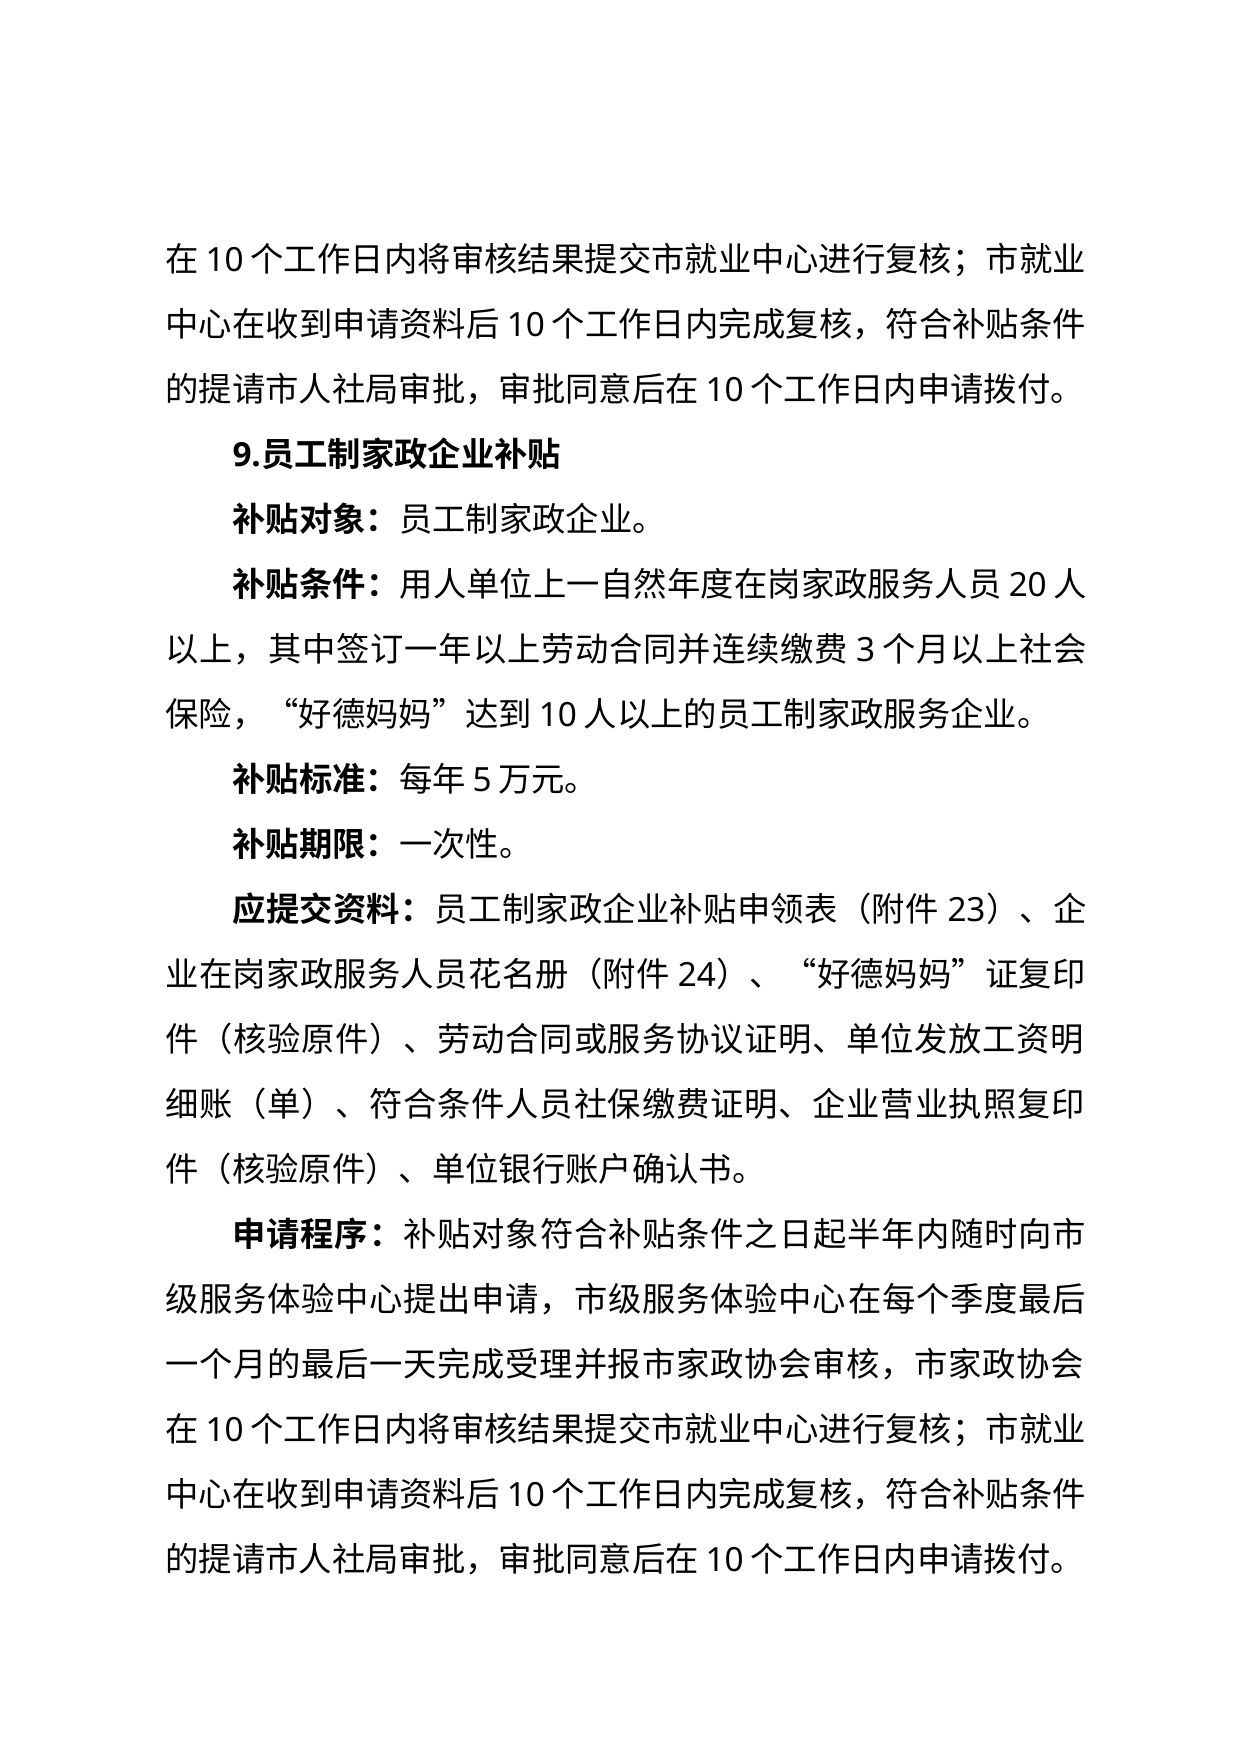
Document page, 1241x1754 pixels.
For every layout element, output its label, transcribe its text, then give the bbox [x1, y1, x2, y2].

list 补贴期限：一次性。 [165, 810, 1087, 875]
list 补贴标准：每年5万元。 [165, 745, 1087, 810]
list 补贴条件：用人单位上一自然年度在岗家政服务人员20人以上，其中签订一年以上劳动合同并连续缴费3个月以上社会保险，“好德妈妈”达到10人以上的员工制家政服务企业。 [165, 550, 1087, 745]
list 9.员工制家政企业补贴 [165, 420, 1087, 485]
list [165, 225, 1087, 420]
list 应提交资料：员工制家政企业补贴申领表（附件23）、企业在岗家政服务人员花名册（附件24）、“好德妈妈”证复印件（核验原件）、劳动合同或服务协议证明、单位发放工资明细账（单）、符合条件人员社保缴费证明、企业营业执照复印件（核验原件）、单位银行账户确认书。 [165, 875, 1087, 1200]
list 补贴对象：员工制家政企业。 [165, 485, 1087, 550]
